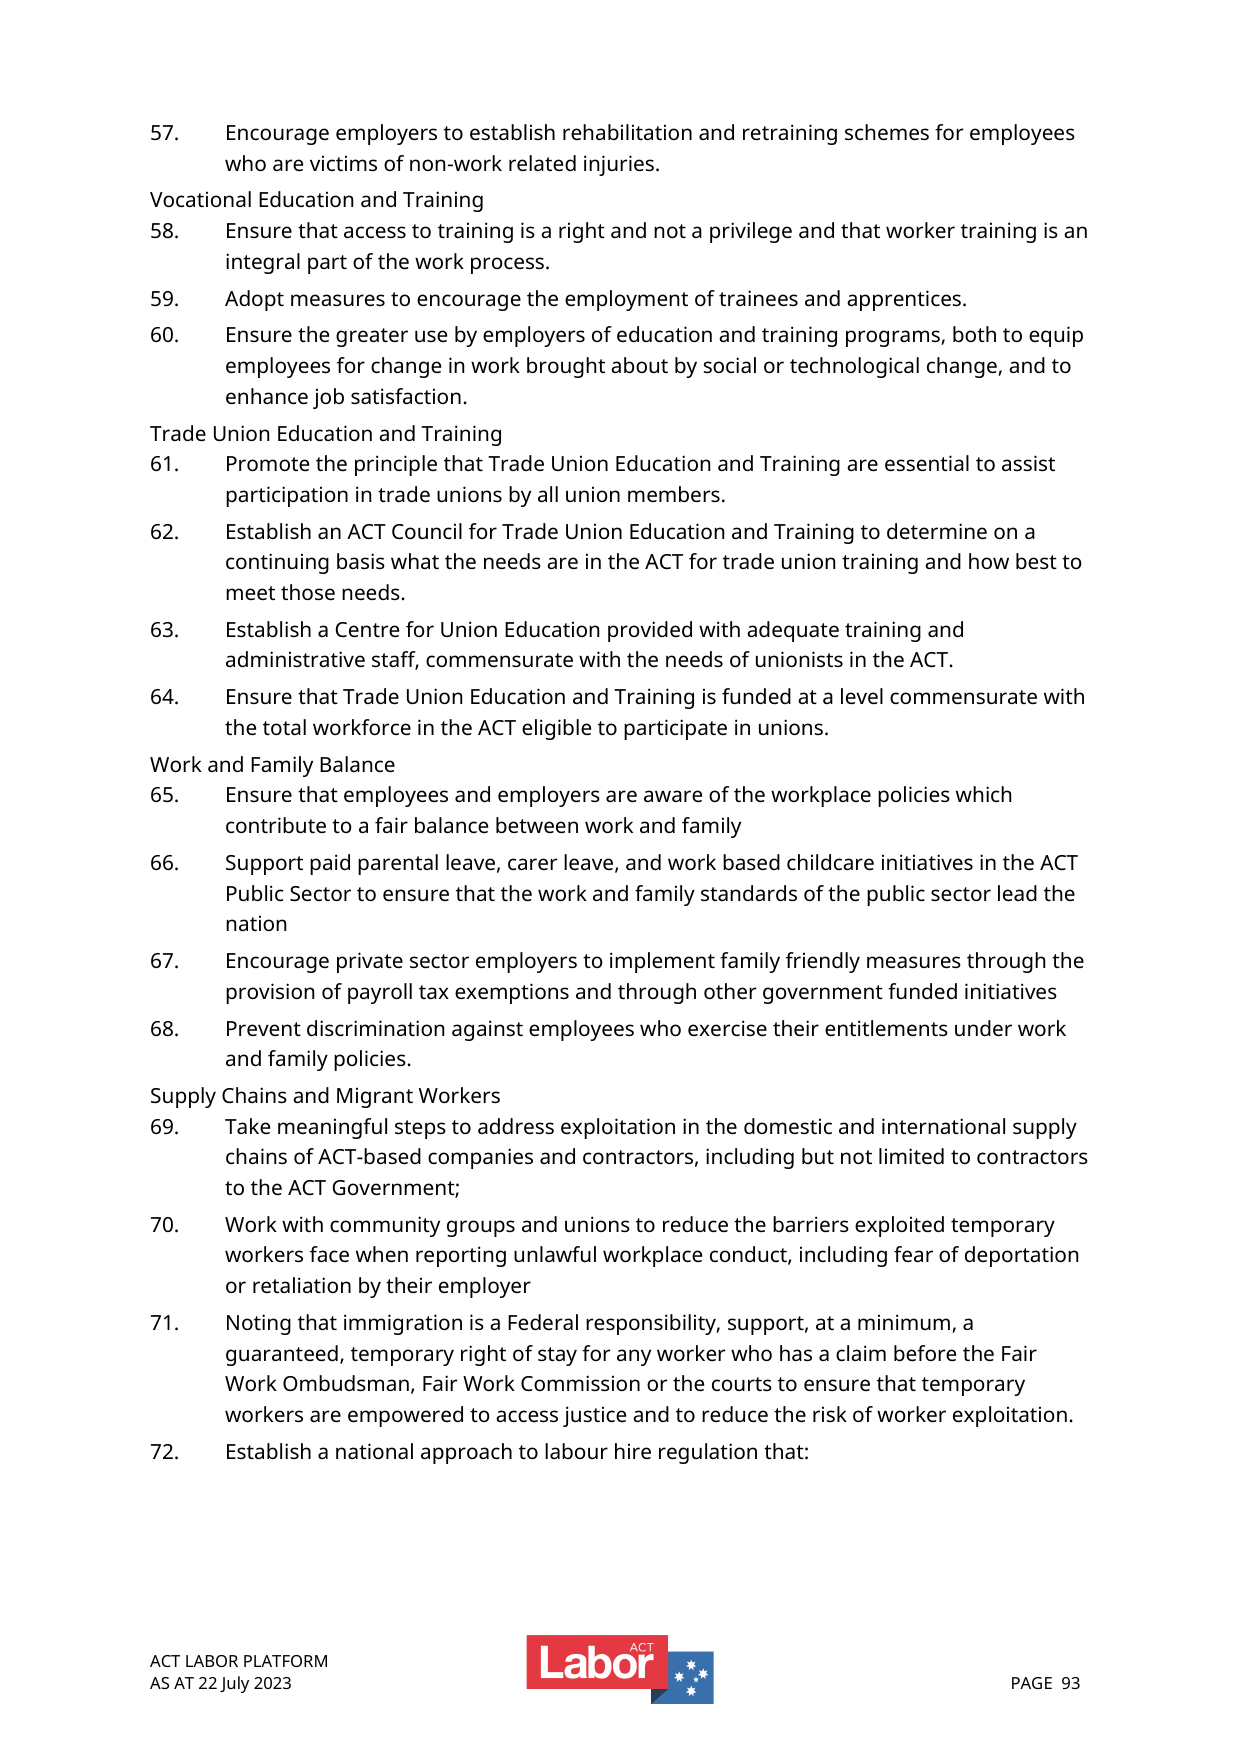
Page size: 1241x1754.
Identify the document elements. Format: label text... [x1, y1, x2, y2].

text Ensure that access to training is a right and not a privilege and that worker training is an integral part of the work process. [150, 216, 1090, 275]
text Trade Union Education and Training [150, 419, 1090, 447]
text Vocational Education and Training [150, 186, 1090, 214]
text Adopt measures to encourage the employment of trainees and apprentices. [150, 284, 1090, 312]
text Support paid parental leave, carer leave, and work based childcare initiatives in the ACT Public Sector to ensure that the work and family standards of the public sector lead the nation [150, 848, 1090, 938]
picture [526, 1635, 714, 1704]
text Work with community groups and unions to reduce the barriers exploited temporary workers face when reporting unlawful workplace conduct, including fear of deportation or retaliation by their employer [150, 1210, 1090, 1300]
text Encourage employers to establish rehabilitation and retraining schemes for employees who are victims of non-work related injuries. [150, 118, 1090, 177]
text Work and Family Balance [150, 750, 1090, 778]
text Establish a Centre for Union Education provided with adequate training and administrative staff, commensurate with the needs of unionists in the ACT. [150, 615, 1090, 674]
text Establish an ACT Council for Trade Union Education and Training to determine on a continuing basis what the needs are in the ACT for trade union training and how best to meet those needs. [150, 517, 1090, 607]
text Promote the principle that Trade Union Education and Training are essential to assist participation in trade unions by all union members. [150, 449, 1090, 508]
text Ensure that employees and employers are aware of the workplace policies which contribute to a fair balance between work and family [150, 781, 1090, 840]
text Ensure the greater use by employers of education and training programs, both to equip employees for change in work brought about by social or technological change, and to enhance job satisfaction. [150, 321, 1090, 410]
text Encourage private sector employers to implement family friendly measures through the provision of payroll tax exemptions and through other government funded initiatives [150, 946, 1090, 1005]
text Establish a national approach to labour hire regulation that: [150, 1437, 1090, 1465]
text Take meaningful steps to address exploitation in the domestic and international supply chains of ACT-based companies and contractors, including but not limited to contractors to the ACT Government; [150, 1112, 1090, 1202]
text Prevent discrimination against employees who exercise their entitlements under work and family policies. [150, 1014, 1090, 1073]
text Ensure that Trade Union Education and Training is funded at a level commensurate with the total workforce in the ACT eligible to participate in unions. [150, 682, 1090, 742]
text Supply Chains and Migrant Workers [150, 1081, 1090, 1110]
